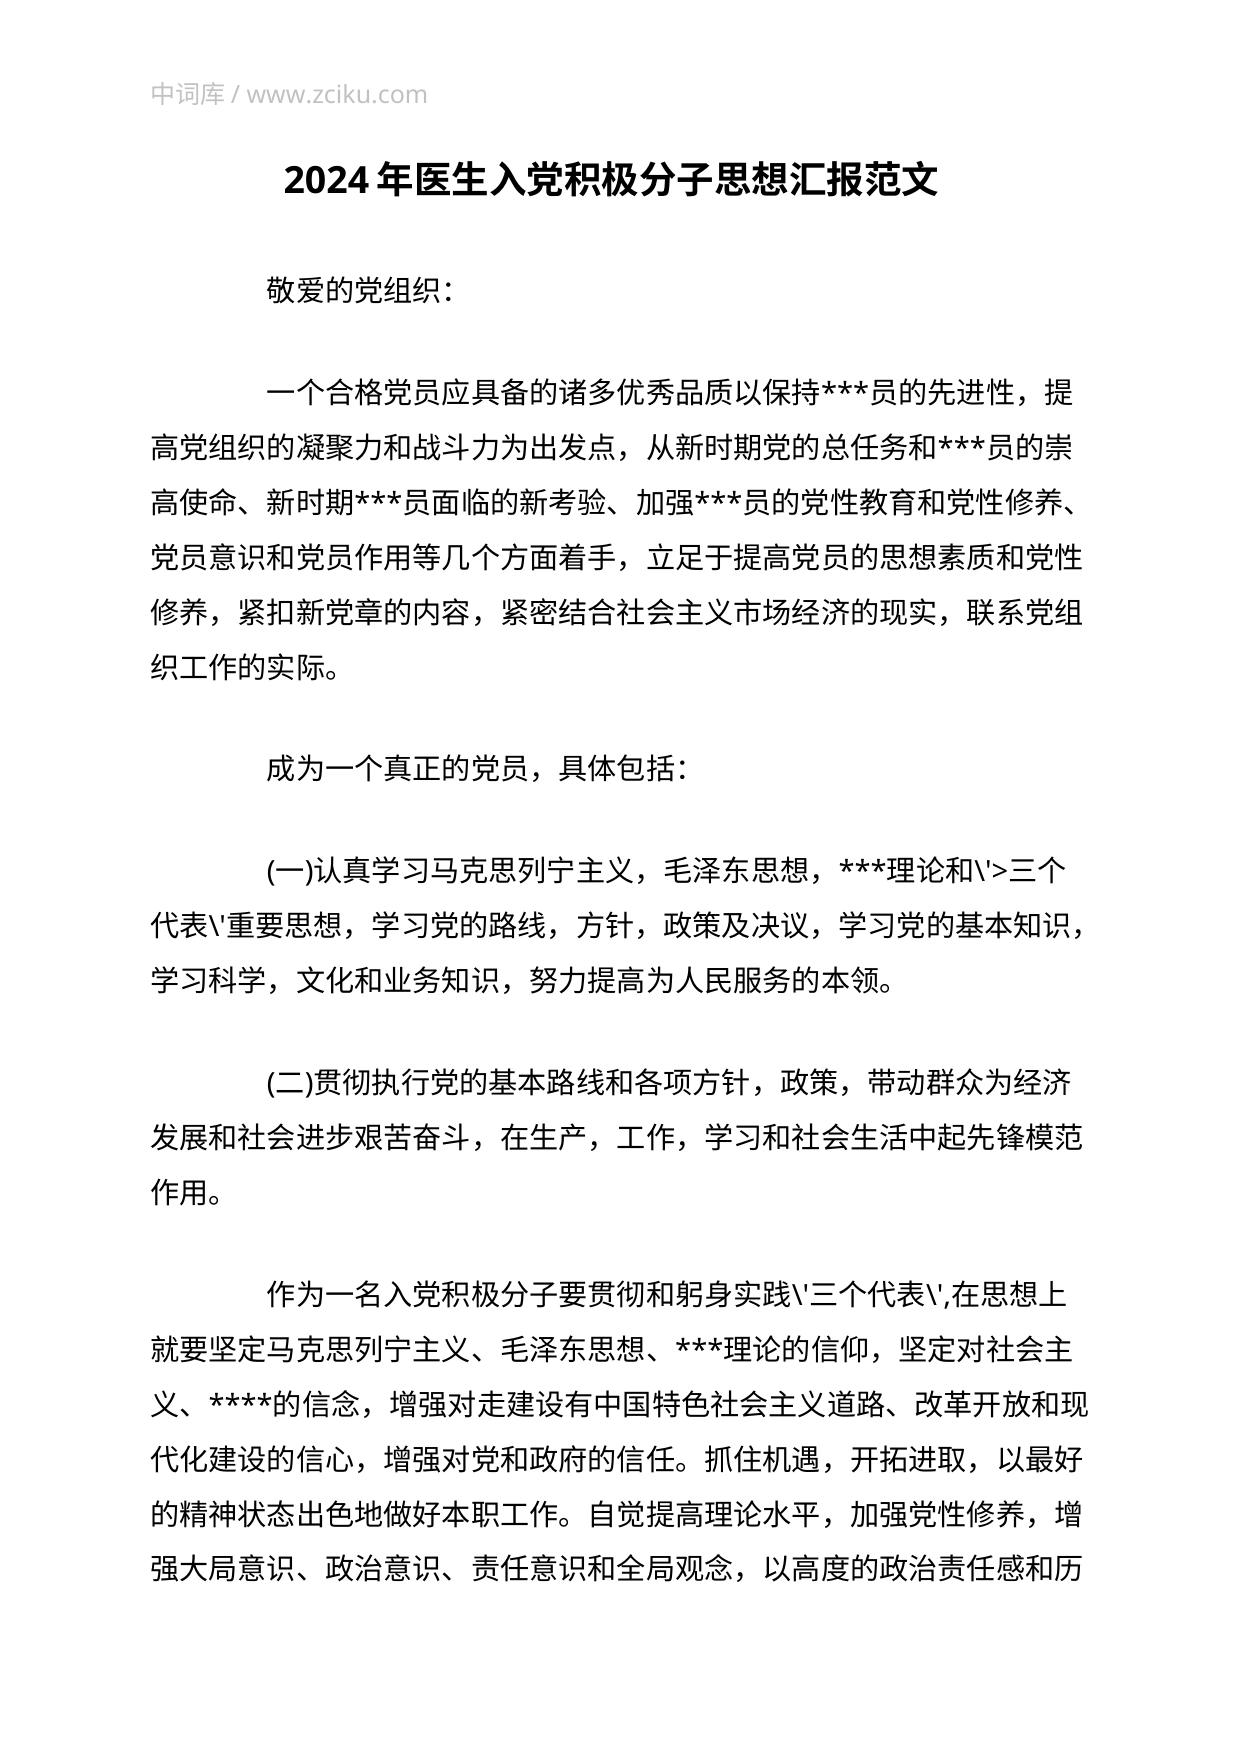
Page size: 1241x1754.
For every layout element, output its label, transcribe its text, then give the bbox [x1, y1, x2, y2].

text 敬爱的党组织： [150, 268, 1090, 310]
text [150, 1271, 1090, 1588]
text (二)贯彻执行党的基本路线和各项方针，政策，带动群众为经济发展和社会进步艰苦奋斗，在生产，工作，学习和社会生活中起先锋模范作用。 [150, 1059, 1090, 1212]
text (一)认真学习马克思列宁主义，毛泽东思想，***理论和\'>三个代表\'重要思想，学习党的路线，方针，政策及决议，学习党的基本知识，学习科学，文化和业务知识，努力提高为人民服务的本领。 [150, 848, 1090, 1000]
text 一个合格党员应具备的诸多优秀品质以保持***员的先进性，提高党组织的凝聚力和战斗力为出发点，从新时期党的总任务和***员的崇高使命、新时期***员面临的新考验、加强***员的党性教育和党性修养、党员意识和党员作用等几个方面着手，立足于提高党员的思想素质和党性修养，紧扣新党章的内容，紧密结合社会主义市场经济的现实，联系党组织工作的实际。 [150, 369, 1090, 686]
text 成为一个真正的党员，具体包括： [150, 746, 1090, 788]
text 2024年医生入党积极分子思想汇报范文 [150, 150, 1090, 204]
